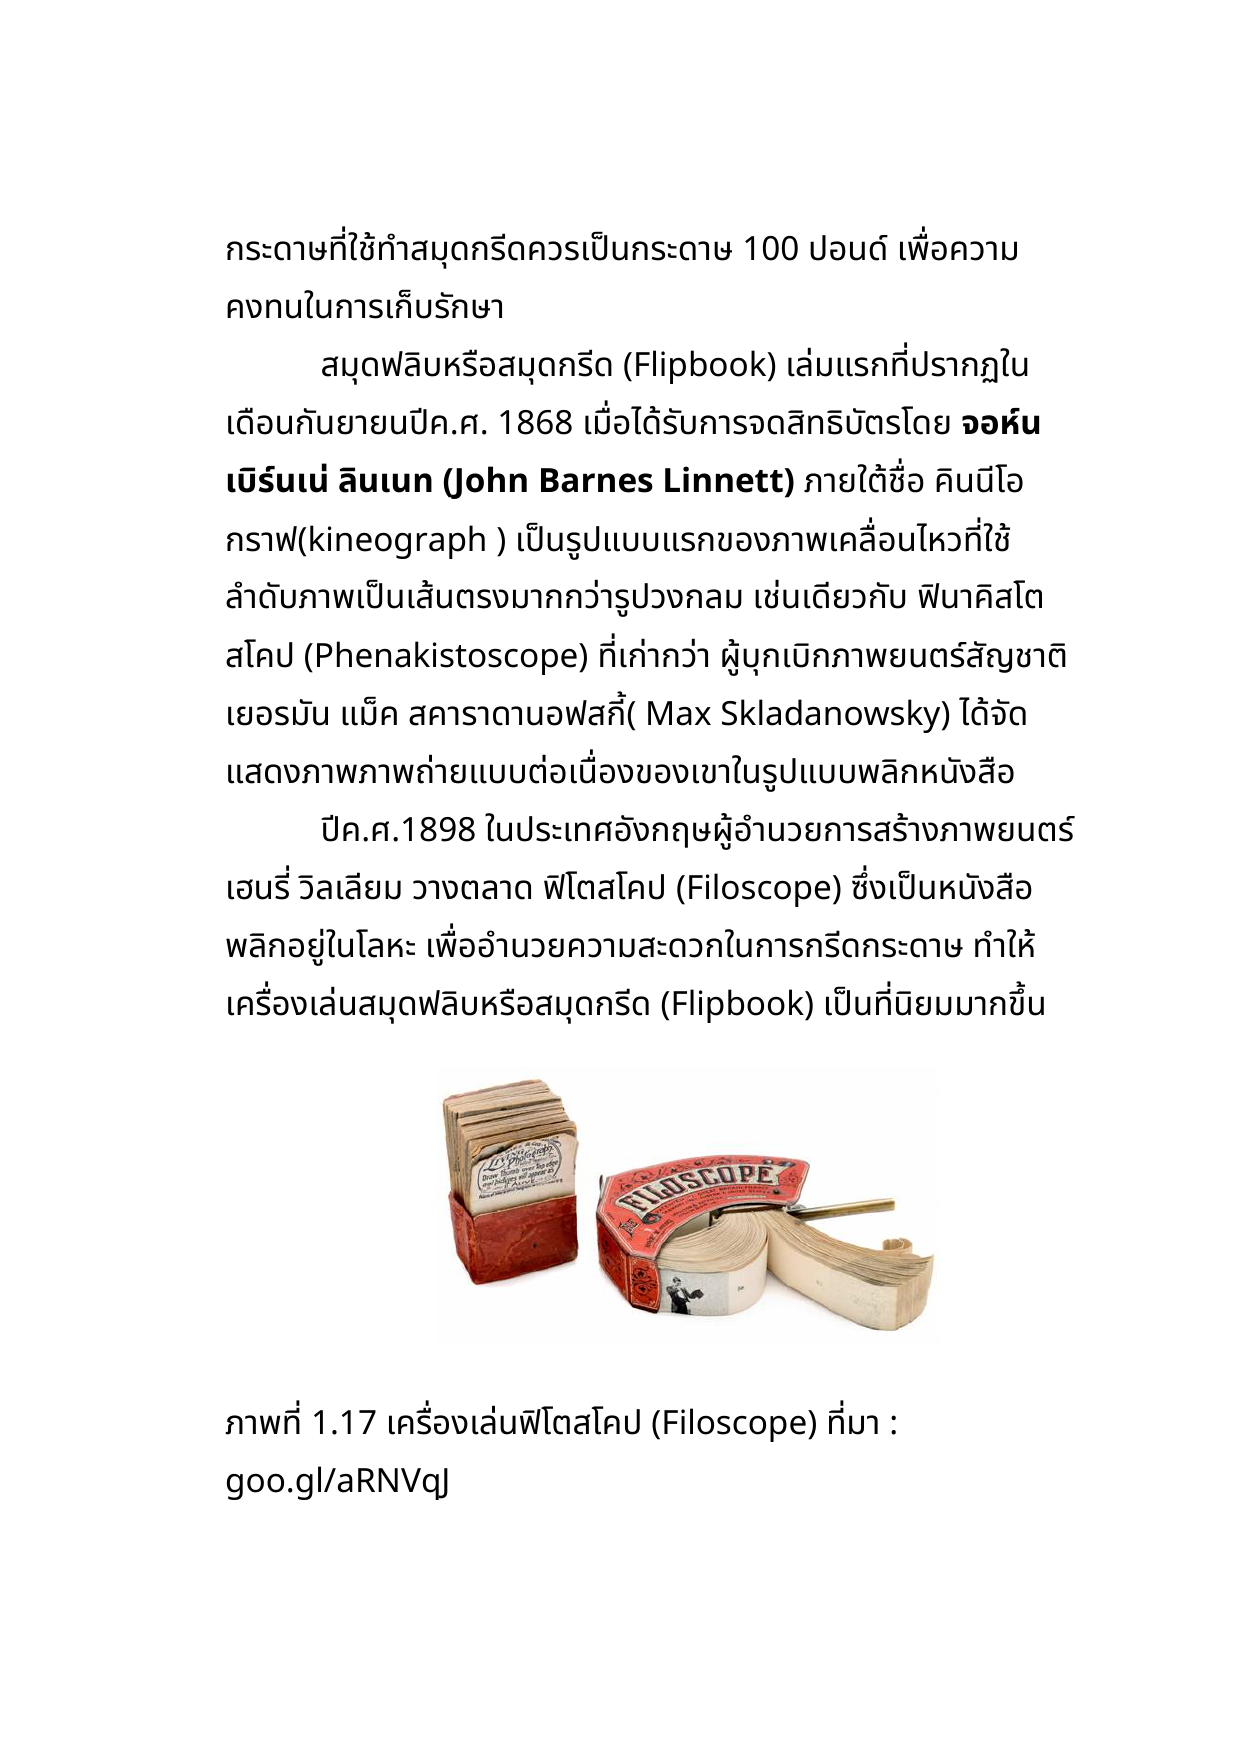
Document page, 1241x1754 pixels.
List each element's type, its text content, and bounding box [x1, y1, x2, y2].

picture [437, 1037, 941, 1374]
text ภาพที่ 1.17 เครื่องเล่นฟิโตสโคป (Filoscope) ที่มา : goo.gl/aRNVqJ [225, 1399, 1078, 1502]
text ปีค.ศ.1898 ในประเทศอังกฤษผู้อำนวยการสร้างภาพยนตร์ เฮนรี่ วิลเลียม วางตลาด ฟิโตสโคป (Filoscope) ซึ่งเป็นหนังสือพลิกอยู่ในโลหะ เพื่ออำนวยความสะดวกในการกรีดกระดาษ ทำให้เครื่องเล่นสมุดฟลิบหรือสมุดกรีด (Flipbook) เป็นที่นิยมมากขึ้น [225, 806, 1078, 1030]
text สมุดฟลิบหรือสมุดกรีด (Flipbook) เล่มแรกที่ปรากฏในเดือนกันยายนปีค.ศ. 1868 เมื่อได้รับการจดสิทธิบัตรโดย จอห์น เบิร์นเน่ ลินเนท (John Barnes Linnett) ภายใต้ชื่อ คินนีโอกราฟ(kineograph ) เป็นรูปแบบแรกของภาพเคลื่อนไหวที่ใช้ลำดับภาพเป็นเส้นตรงมากกว่ารูปวงกลม เช่นเดียวกับ ฟินาคิสโตสโคป (Phenakistoscope) ที่เก่ากว่า ผู้บุกเบิกภาพยนตร์สัญชาติเยอรมัน แม็ค สคาราดานอฟสกี้( Max Skladanowsky) ได้จัดแสดงภาพภาพถ่ายแบบต่อเนื่องของเขาในรูปแบบพลิกหนังสือ [225, 341, 1078, 798]
